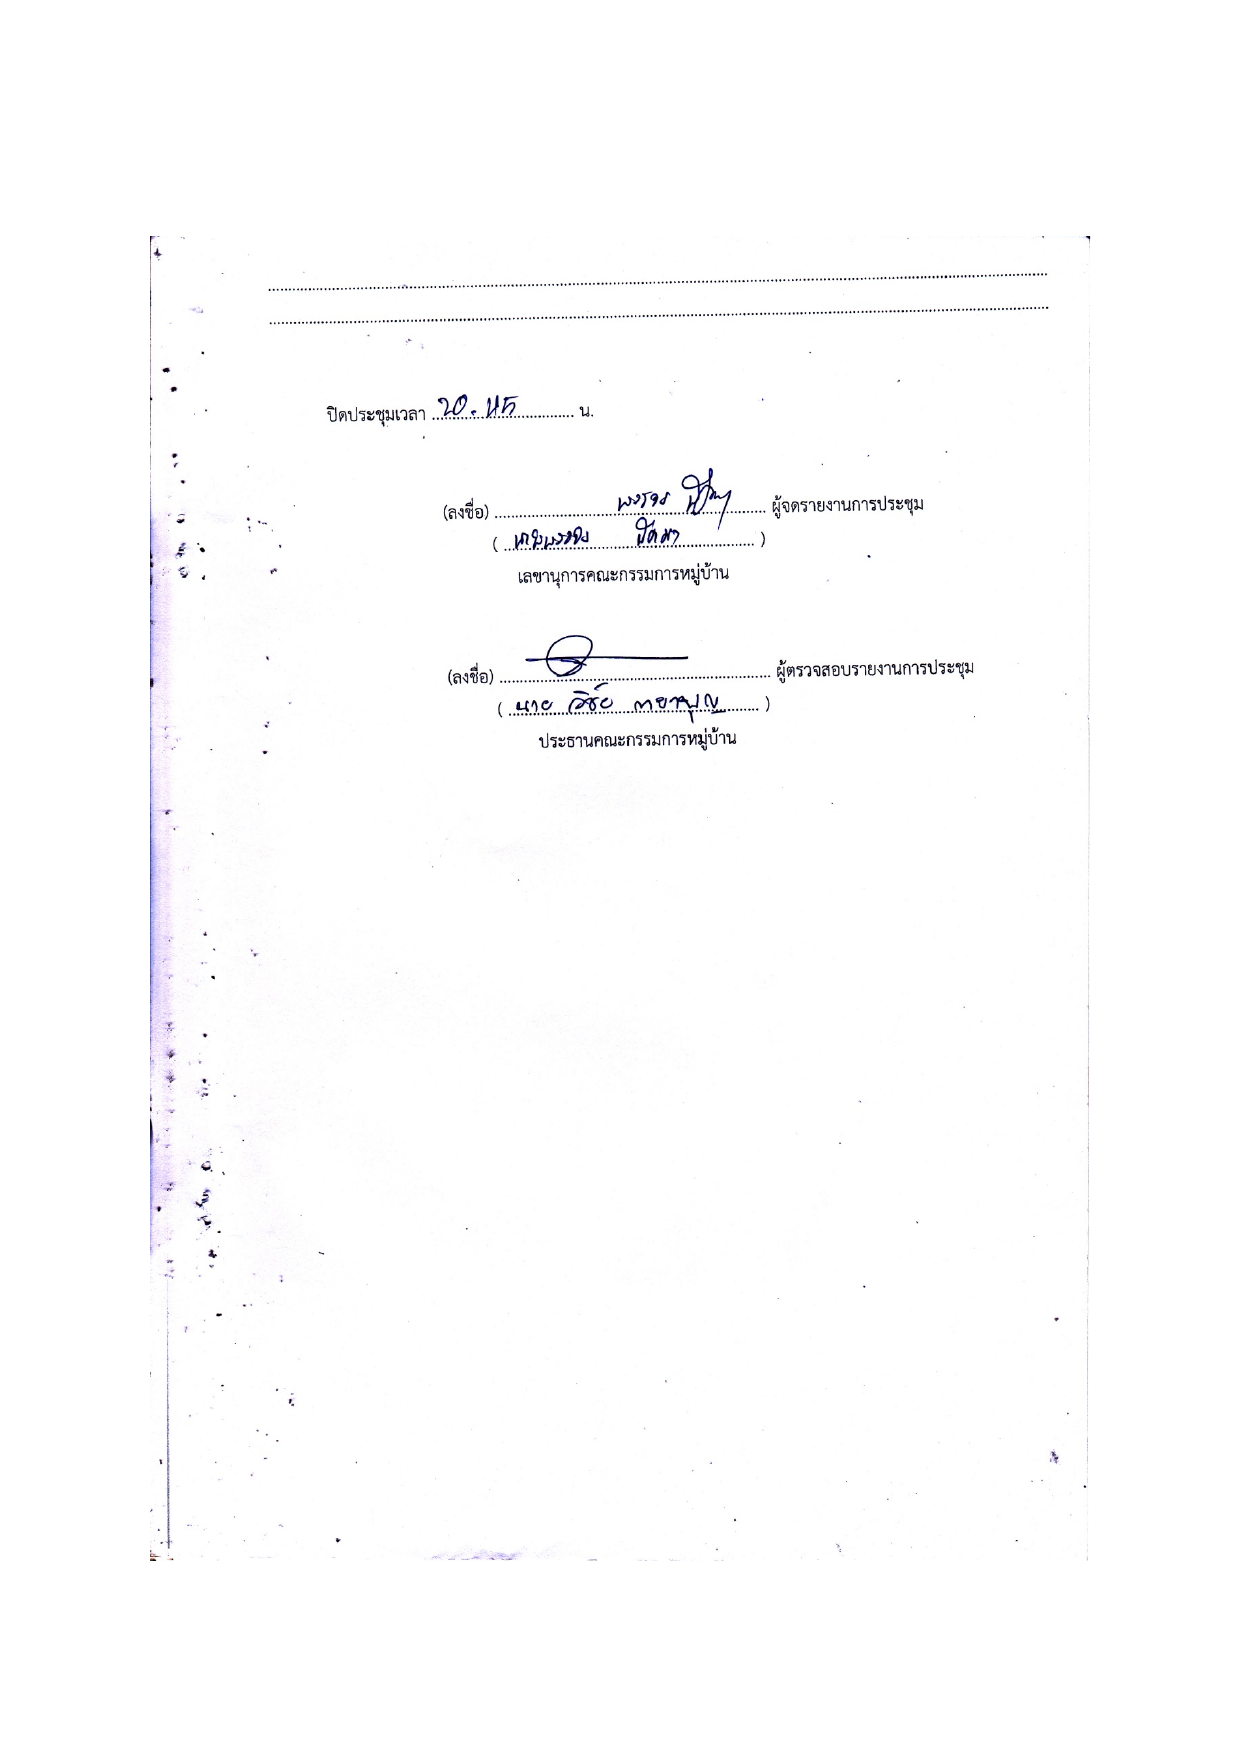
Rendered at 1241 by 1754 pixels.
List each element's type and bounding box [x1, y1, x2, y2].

picture [150, 236, 1091, 1561]
